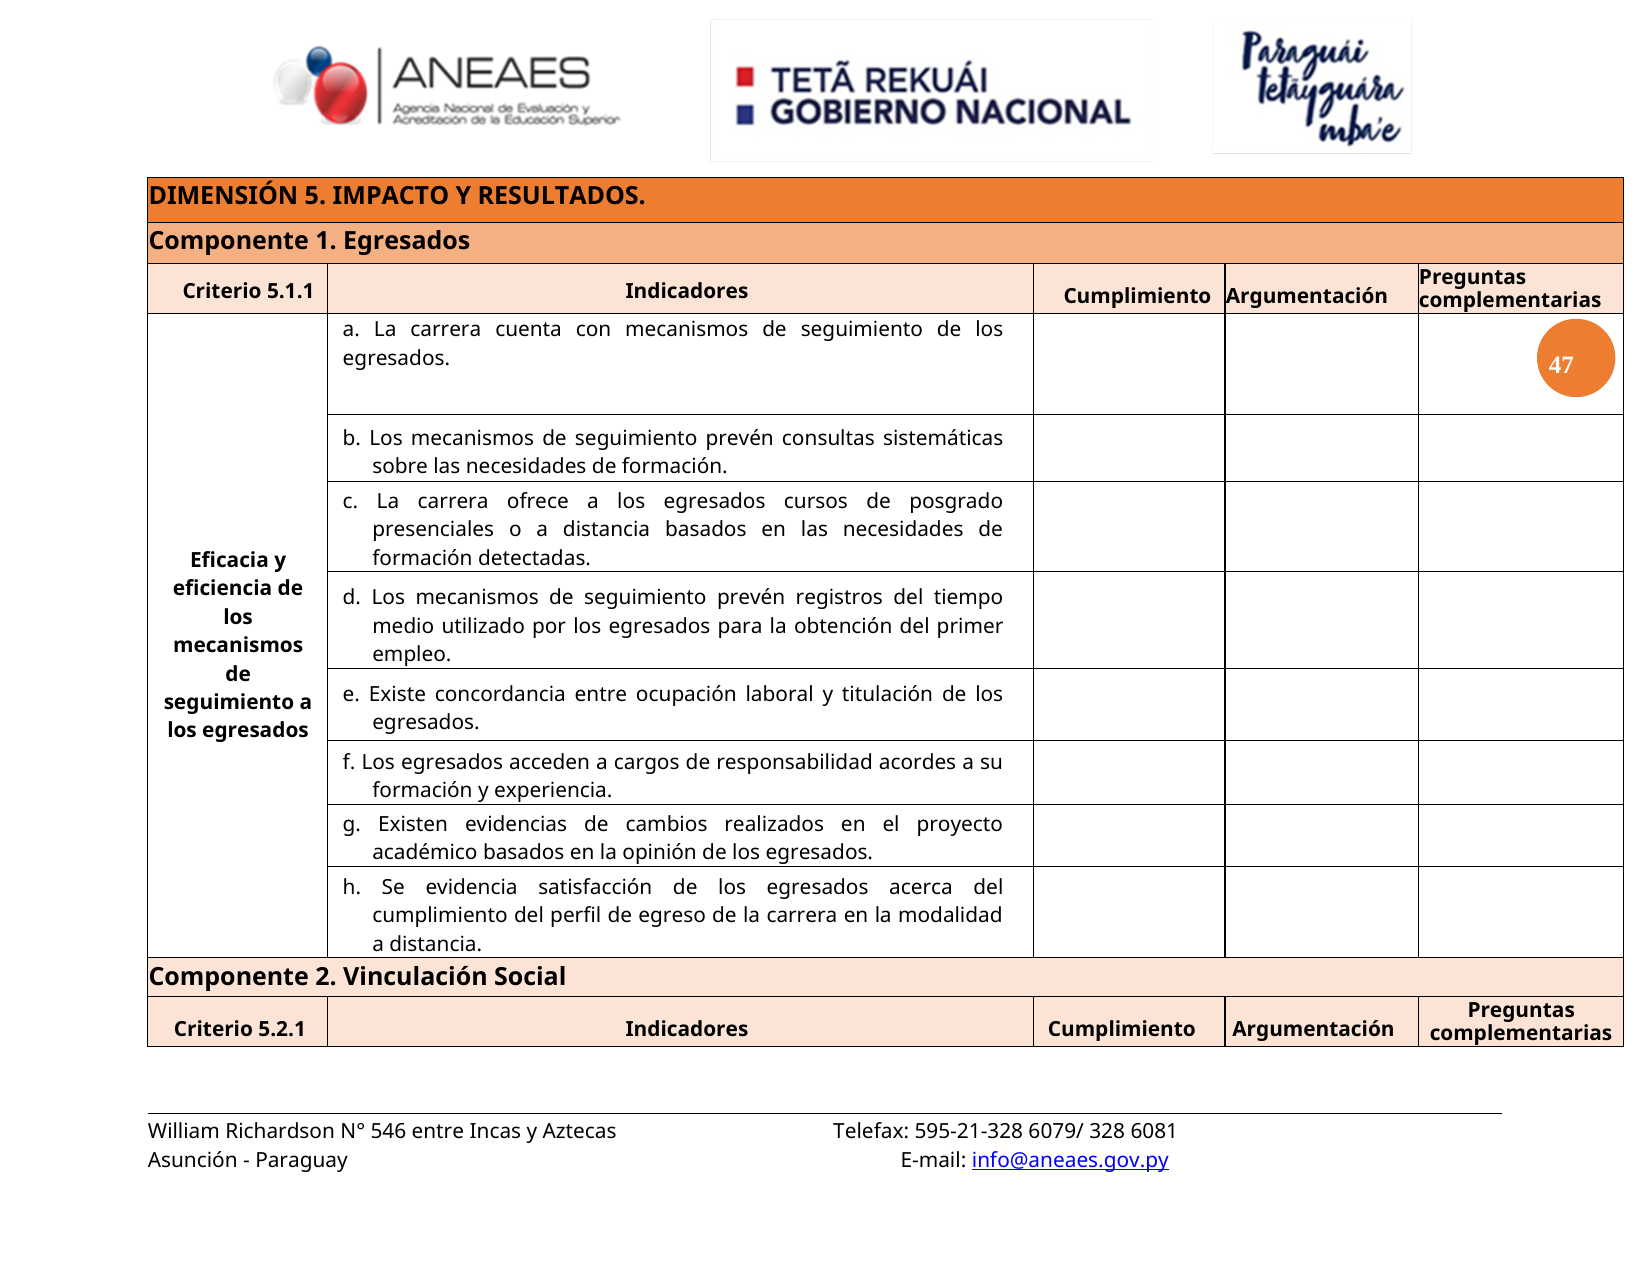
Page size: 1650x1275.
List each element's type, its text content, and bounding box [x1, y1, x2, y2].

table_cell [1226, 482, 1418, 571]
table_cell Indicadores [328, 264, 1033, 313]
table_cell h. Se evidencia satisfacción de los egresados acerca del cumplimiento del perfil de egreso de la carrera en la modalidad a distancia. [328, 867, 1033, 957]
table_cell [1034, 415, 1224, 481]
table_header DIMENSIÓN 5. IMPACTO Y RESULTADOS. [148, 178, 1623, 222]
table_cell [1419, 805, 1623, 866]
table_cell [1419, 867, 1623, 957]
table_cell [1034, 314, 1224, 414]
table_cell Argumentación [1226, 264, 1418, 313]
table_cell Indicadores [328, 997, 1033, 1046]
picture [264, 15, 1413, 163]
table_cell [1419, 741, 1623, 804]
table_cell Criterio 5.2.1 [148, 997, 327, 1046]
table_cell c. La carrera ofrece a los egresados cursos de posgrado presenciales o a distancia basados en las necesidades de formación detectadas. [328, 482, 1033, 571]
table_cell [1419, 314, 1623, 414]
table_cell [1034, 669, 1224, 740]
table_cell [1034, 482, 1224, 571]
table_cell Preguntas complementarias [1419, 997, 1623, 1046]
table_cell [1034, 741, 1224, 804]
table_cell d. Los mecanismos de seguimiento prevén registros del tiempo medio utilizado por los egresados para la obtención del primer empleo. [328, 572, 1033, 668]
table_cell [1226, 669, 1418, 740]
table_cell Argumentación [1226, 997, 1418, 1046]
table_cell [1419, 669, 1623, 740]
table_cell e. Existe concordancia entre ocupación laboral y titulación de los egresados. [328, 669, 1033, 740]
table_cell [1226, 415, 1418, 481]
table_cell [1419, 415, 1623, 481]
table_cell [1034, 867, 1224, 957]
table_cell [1419, 572, 1623, 668]
table_cell [1226, 805, 1418, 866]
table_cell Cumplimiento [1034, 997, 1224, 1046]
table_cell b. Los mecanismos de seguimiento prevén consultas sistemáticas sobre las necesidades de formación. [328, 415, 1033, 481]
table_cell a. La carrera cuenta con mecanismos de seguimiento de los egresados. [328, 314, 1033, 414]
table_cell [1226, 572, 1418, 668]
table_cell Componente 2. Vinculación Social [148, 958, 1623, 996]
table_cell f. Los egresados acceden a cargos de responsabilidad acordes a su formación y experiencia. [328, 741, 1033, 804]
table_cell Criterio 5.1.1 [148, 264, 327, 313]
table_cell Componente 1. Egresados [148, 223, 1623, 263]
table_cell [1226, 314, 1418, 414]
table_cell [1034, 805, 1224, 866]
table_cell [1419, 482, 1623, 571]
table_cell [1226, 867, 1418, 957]
table_cell Cumplimiento [1034, 264, 1224, 313]
table_cell Preguntas complementarias [1419, 264, 1623, 313]
table_cell [1226, 741, 1418, 804]
table_cell [1034, 572, 1224, 668]
table_cell Eficacia y eficiencia de los mecanismos de seguimiento a los egresados [148, 314, 327, 957]
table_cell g. Existen evidencias de cambios realizados en el proyecto académico basados en la opinión de los egresados. [328, 805, 1033, 866]
